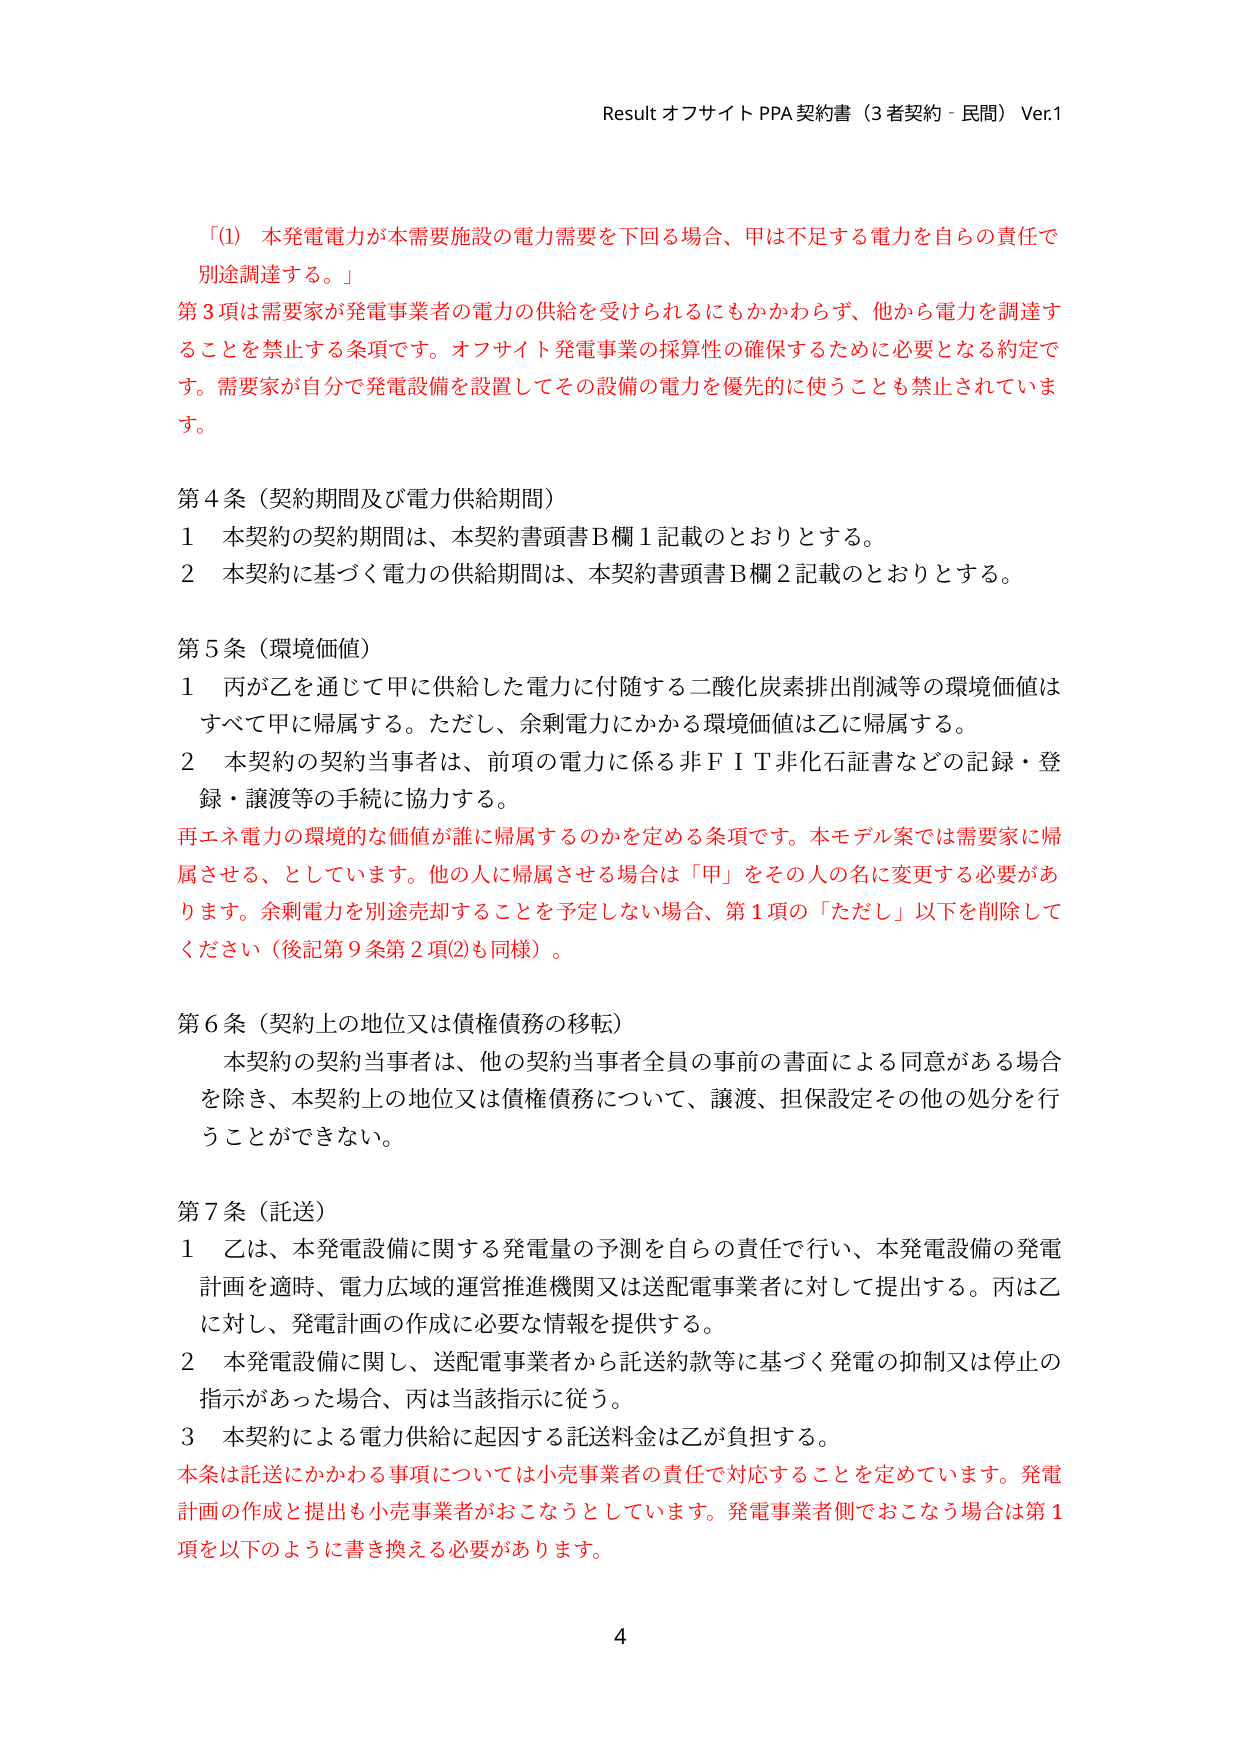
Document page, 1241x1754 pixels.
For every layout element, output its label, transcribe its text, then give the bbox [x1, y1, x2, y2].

text １ 乙は、本発電設備に関する発電量の予測を自らの責任で行い、本発電設備の発電計画を適時、電力広域的運営推進機関又は送配電事業者に対して提出する。丙は乙に対し、発電計画の作成に必要な情報を提供する。 [176, 1229, 1063, 1342]
subtitle 第７条（託送） [177, 1192, 1063, 1229]
text ２ 本契約に基づく電力の供給期間は、本契約書頭書Ｂ欄２記載のとおりとする。 [176, 554, 1063, 592]
text 「⑴ 本発電電力が本需要施設の電力需要を下回る場合、甲は不足する電力を自らの責任で別途調達する。」 [198, 217, 1063, 292]
list 本契約の契約当事者は、他の契約当事者全員の事前の書面による同意がある場合を除き、本契約上の地位又は債権債務について、譲渡、担保設定その他の処分を行うことができない。 [199, 1042, 1063, 1154]
text 第3項は需要家が発電事業者の電力の供給を受けられるにもかかわらず、他から電力を調達することを禁止する条項です。オフサイト発電事業の採算性の確保するために必要となる約定です。需要家が自分で発電設備を設置してその設備の電力を優先的に使うことも禁止されています。 [177, 292, 1063, 442]
subtitle 第５条（環境価値） [177, 629, 1063, 667]
text １ 丙が乙を通じて甲に供給した電力に付随する二酸化炭素排出削減等の環境価値はすべて甲に帰属する。ただし、余剰電力にかかる環境価値は乙に帰属する。 [176, 667, 1063, 742]
subtitle 第４条（契約期間及び電力供給期間） [177, 479, 1063, 517]
text ３ 本契約による電力供給に起因する託送料金は乙が負担する。 [176, 1417, 1063, 1454]
text １ 本契約の契約期間は、本契約書頭書Ｂ欄１記載のとおりとする。 [176, 517, 1063, 554]
text ２ 本契約の契約当事者は、前項の電力に係る非ＦＩＴ非化石証書などの記録・登録・譲渡等の手続に協力する。 [176, 742, 1063, 817]
text 本条は託送にかかわる事項については小売事業者の責任で対応することを定めています。発電計画の作成と提出も小売事業者がおこなうとしています。発電事業者側でおこなう場合は第1項を以下のように書き換える必要があります。 [177, 1454, 1063, 1567]
text ２ 本発電設備に関し、送配電事業者から託送約款等に基づく発電の抑制又は停止の指示があった場合、丙は当該指示に従う。 [176, 1342, 1063, 1417]
text 再エネ電力の環境的な価値が誰に帰属するのかを定める条項です。本モデル案では需要家に帰属させる、としています。他の人に帰属させる場合は「甲」をその人の名に変更する必要があります。余剰電力を別途売却することを予定しない場合、第1項の「ただし」以下を削除してください（後記第９条第２項⑵も同様）。 [177, 817, 1063, 967]
subtitle 第６条（契約上の地位又は債権債務の移転） [177, 1004, 1063, 1042]
